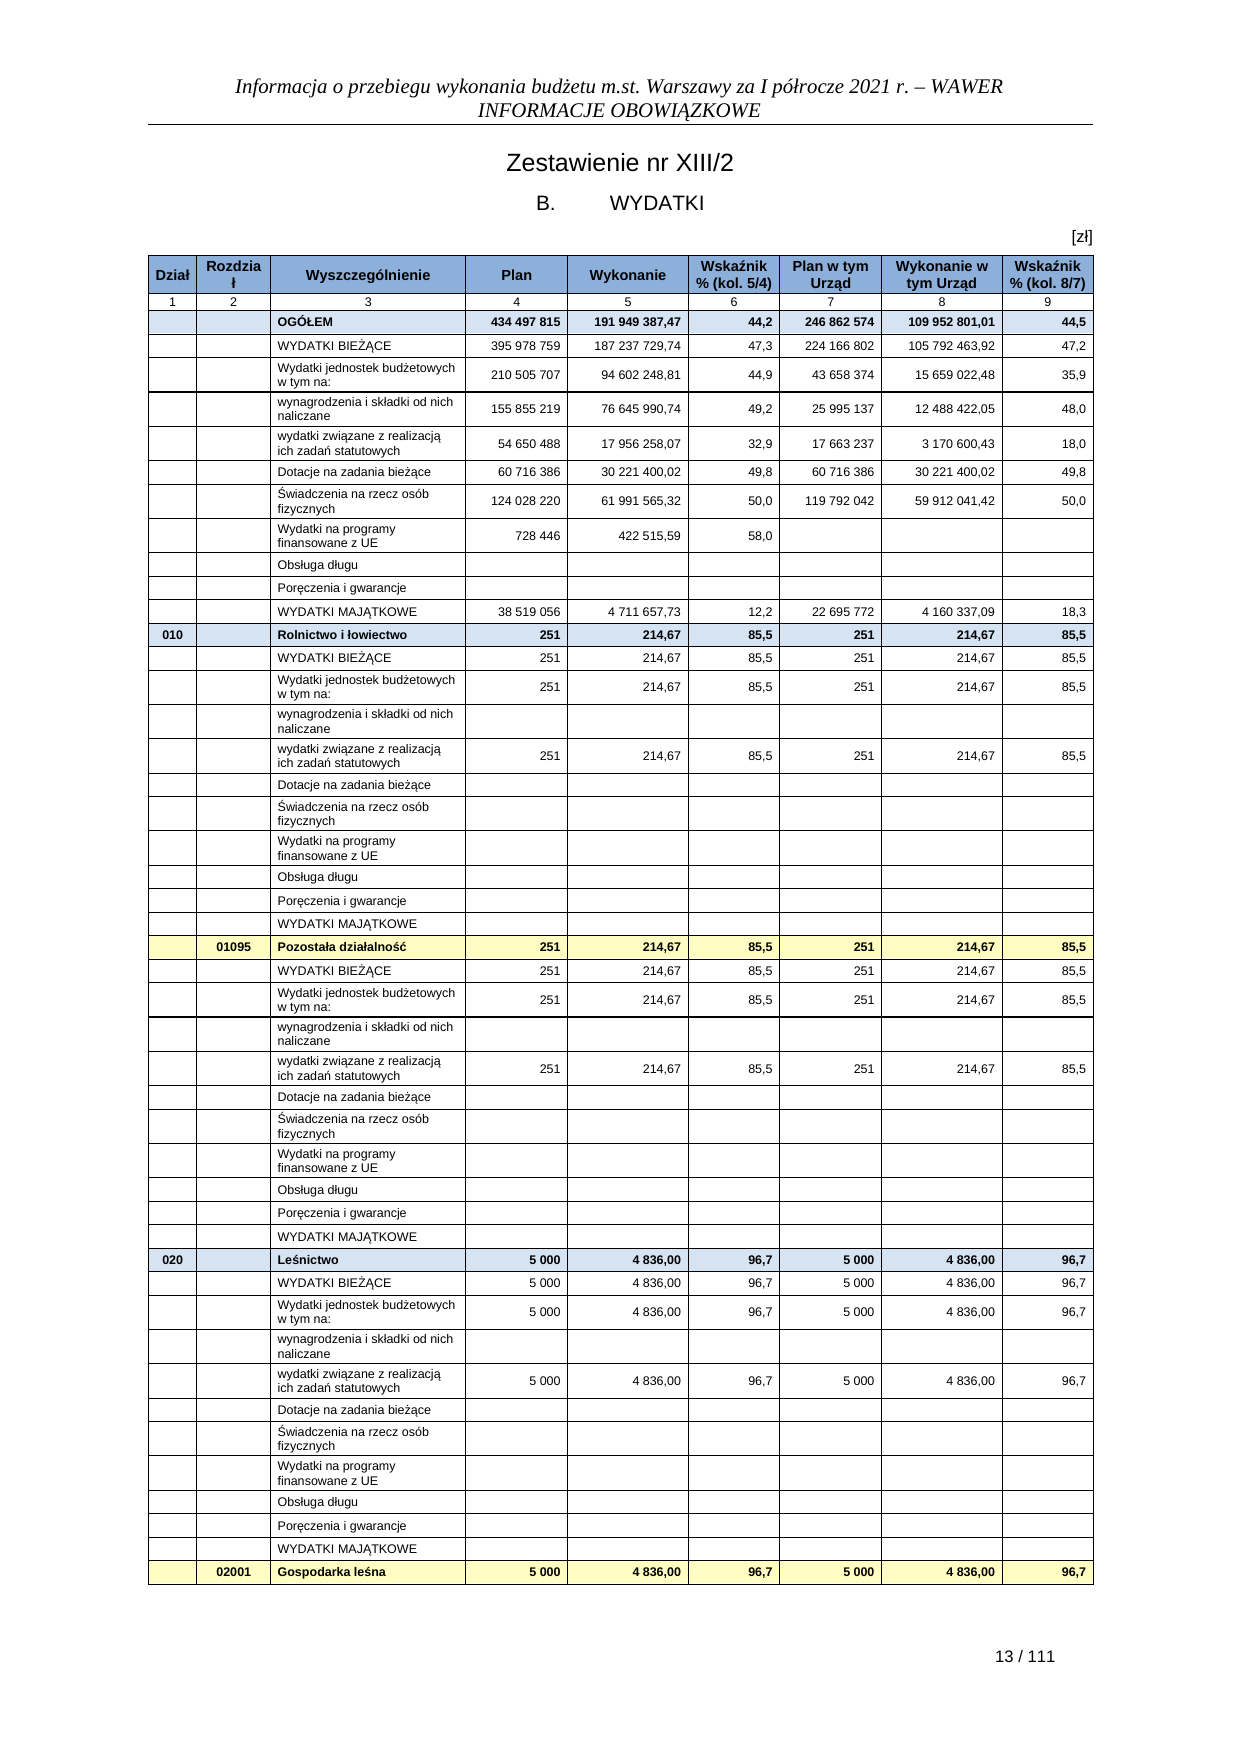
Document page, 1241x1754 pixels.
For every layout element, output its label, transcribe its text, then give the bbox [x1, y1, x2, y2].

table_cell [197, 1249, 270, 1271]
table_cell [689, 797, 779, 830]
table_cell [466, 1018, 567, 1051]
table_cell [882, 866, 1002, 888]
table_cell 9 [1003, 294, 1093, 310]
table_cell [149, 1491, 196, 1513]
table_cell 251 [466, 624, 567, 646]
table_cell 214,67 [882, 983, 1002, 1016]
table_cell 5 000 [466, 1364, 567, 1398]
table_cell wydatki związane z realizacją ich zadań statutowych [271, 1052, 465, 1085]
table_cell 020 [149, 1249, 196, 1271]
table_header Wskaźnik % (kol. 8/7) [1003, 256, 1093, 293]
table_cell Dotacje na zadania bieżące [271, 774, 465, 796]
table_cell 5 000 [780, 1272, 881, 1294]
table_cell 94 602 248,81 [568, 358, 688, 391]
table_cell 3 170 600,43 [882, 427, 1002, 460]
table_cell 210 505 707 [466, 358, 567, 391]
table_cell [882, 1330, 1002, 1363]
table_cell [466, 1422, 567, 1455]
table_cell 6 [689, 294, 779, 310]
text [zł] [148, 227, 1093, 246]
table_cell 214,67 [568, 1052, 688, 1085]
table_cell 251 [466, 936, 567, 958]
table_cell 251 [780, 1052, 881, 1085]
table_cell [780, 519, 881, 552]
table_cell [568, 889, 688, 912]
table_cell [149, 1202, 196, 1224]
table_cell [197, 1456, 270, 1490]
table_cell [197, 1144, 270, 1177]
table_cell [780, 1330, 881, 1363]
table_cell [149, 1178, 196, 1201]
table_cell [882, 1178, 1002, 1201]
table_cell [466, 577, 567, 599]
table_cell 214,67 [568, 624, 688, 646]
table_cell [882, 1018, 1002, 1051]
table_cell WYDATKI MAJĄTKOWE [271, 1538, 465, 1560]
table_cell [466, 1202, 567, 1224]
table_cell [1003, 1144, 1093, 1177]
table_cell 214,67 [882, 647, 1002, 669]
table_cell 4 836,00 [882, 1272, 1002, 1294]
table_cell [568, 866, 688, 888]
table_cell 12 488 422,05 [882, 393, 1002, 426]
table_cell [568, 913, 688, 935]
table_cell 155 855 219 [466, 393, 567, 426]
table_cell [197, 485, 270, 518]
table_cell [1003, 1018, 1093, 1051]
table_cell 76 645 990,74 [568, 393, 688, 426]
table_cell 43 658 374 [780, 358, 881, 391]
table_cell 85,5 [689, 624, 779, 646]
table_cell [197, 1422, 270, 1455]
table_cell [780, 774, 881, 796]
table_cell 728 446 [466, 519, 567, 552]
table_cell [149, 774, 196, 796]
table_cell 17 956 258,07 [568, 427, 688, 460]
table_cell 50,0 [689, 485, 779, 518]
table_cell [689, 866, 779, 888]
table_cell [689, 1538, 779, 1560]
table_cell [568, 577, 688, 599]
table_cell [149, 1018, 196, 1051]
table_cell [466, 1086, 567, 1108]
table_cell [149, 1538, 196, 1560]
table_cell 49,2 [689, 393, 779, 426]
table_cell [466, 553, 567, 576]
table_cell [197, 1364, 270, 1398]
table_cell [689, 1110, 779, 1143]
table_cell 251 [780, 936, 881, 958]
table_cell [149, 485, 196, 518]
table_cell [149, 739, 196, 773]
table_header Rozdział [197, 256, 270, 293]
table_cell [780, 1018, 881, 1051]
table_cell [689, 1422, 779, 1455]
table_cell 5 000 [780, 1296, 881, 1329]
table_cell [568, 1491, 688, 1513]
table_cell Leśnictwo [271, 1249, 465, 1271]
table_cell [149, 831, 196, 865]
table_cell [197, 335, 270, 357]
table_cell Dotacje na zadania bieżące [271, 461, 465, 483]
table_cell [689, 1399, 779, 1421]
table_cell [197, 913, 270, 935]
table_cell 214,67 [568, 739, 688, 773]
table_cell [197, 889, 270, 912]
table_cell 105 792 463,92 [882, 335, 1002, 357]
table_cell wydatki związane z realizacją ich zadań statutowych [271, 739, 465, 773]
table_cell [466, 797, 567, 830]
table_cell [882, 1422, 1002, 1455]
table_cell [149, 705, 196, 738]
table_cell wynagrodzenia i składki od nich naliczane [271, 705, 465, 738]
table_cell 214,67 [882, 671, 1002, 704]
table_cell WYDATKI BIEŻĄCE [271, 647, 465, 669]
table_cell [882, 913, 1002, 935]
table_cell [149, 960, 196, 982]
table_cell [197, 866, 270, 888]
table_cell [689, 1018, 779, 1051]
table_cell [149, 1399, 196, 1421]
table_cell [780, 797, 881, 830]
table_cell [1003, 797, 1093, 830]
table_cell Obsługa długu [271, 553, 465, 576]
table_cell 58,0 [689, 519, 779, 552]
table_cell [1003, 1178, 1093, 1201]
subtitle B. WYDATKI [148, 191, 1093, 215]
table_cell [882, 1538, 1002, 1560]
table_cell wydatki związane z realizacją ich zadań statutowych [271, 1364, 465, 1398]
table_cell WYDATKI BIEŻĄCE [271, 960, 465, 982]
table_cell 010 [149, 624, 196, 646]
table_cell 4 160 337,09 [882, 600, 1002, 623]
table_cell 47,3 [689, 335, 779, 357]
table_cell [466, 1225, 567, 1248]
table_cell 96,7 [689, 1296, 779, 1329]
table_cell Poręczenia i gwarancje [271, 577, 465, 599]
table_cell 214,67 [568, 983, 688, 1016]
table_cell [197, 427, 270, 460]
table_cell 214,67 [882, 739, 1002, 773]
table_cell [149, 358, 196, 391]
table_cell 109 952 801,01 [882, 311, 1002, 333]
table_cell [689, 1178, 779, 1201]
table_cell 49,8 [689, 461, 779, 483]
table_cell 124 028 220 [466, 485, 567, 518]
table_cell [689, 1202, 779, 1224]
table_cell [882, 553, 1002, 576]
table_cell [882, 1456, 1002, 1490]
table_cell [466, 774, 567, 796]
table_cell Wydatki jednostek budżetowych w tym na: [271, 983, 465, 1016]
table_cell [466, 1399, 567, 1421]
table_cell [1003, 1399, 1093, 1421]
table_cell 30 221 400,02 [882, 461, 1002, 483]
table_cell 251 [466, 647, 567, 669]
table_cell 5 000 [466, 1561, 567, 1583]
table_cell 85,5 [689, 671, 779, 704]
table_cell [197, 1399, 270, 1421]
table_cell [568, 831, 688, 865]
table_cell [689, 913, 779, 935]
table_cell [466, 831, 567, 865]
table_cell [780, 1538, 881, 1560]
table_cell 4 836,00 [882, 1561, 1002, 1583]
table_cell [1003, 519, 1093, 552]
table_cell [780, 1399, 881, 1421]
table_cell 85,5 [1003, 624, 1093, 646]
table_cell 48,0 [1003, 393, 1093, 426]
table_cell [149, 1144, 196, 1177]
table_cell [149, 1225, 196, 1248]
table_cell [197, 739, 270, 773]
table_cell [1003, 1330, 1093, 1363]
table_cell [1003, 1456, 1093, 1490]
table_cell 214,67 [568, 960, 688, 982]
table_cell [568, 1330, 688, 1363]
table_cell [689, 1144, 779, 1177]
table_cell [149, 671, 196, 704]
table_cell WYDATKI MAJĄTKOWE [271, 1225, 465, 1248]
table_cell [882, 1202, 1002, 1224]
table_cell [568, 1144, 688, 1177]
table_cell 4 [466, 294, 567, 310]
table_cell 214,67 [568, 647, 688, 669]
table_cell 44,9 [689, 358, 779, 391]
table_cell [149, 1110, 196, 1143]
table_cell [568, 1086, 688, 1108]
table_cell 214,67 [882, 624, 1002, 646]
table_cell [1003, 913, 1093, 935]
table_cell [149, 1456, 196, 1490]
table_cell [197, 358, 270, 391]
table_cell 50,0 [1003, 485, 1093, 518]
table_cell 434 497 815 [466, 311, 567, 333]
table_cell [197, 1538, 270, 1560]
table_cell [568, 774, 688, 796]
table_cell Świadczenia na rzecz osób fizycznych [271, 485, 465, 518]
table_cell [568, 1018, 688, 1051]
table_cell Wydatki na programy finansowane z UE [271, 1456, 465, 1490]
table_cell 49,8 [1003, 461, 1093, 483]
table_cell [197, 600, 270, 623]
table_cell 251 [780, 624, 881, 646]
table_cell 3 [271, 294, 465, 310]
table_cell Wydatki jednostek budżetowych w tym na: [271, 358, 465, 391]
table_cell [1003, 1514, 1093, 1537]
table_cell [1003, 1422, 1093, 1455]
table_cell wynagrodzenia i składki od nich naliczane [271, 1330, 465, 1363]
table_cell [689, 577, 779, 599]
table_cell Poręczenia i gwarancje [271, 889, 465, 912]
table_cell 251 [466, 671, 567, 704]
table_cell [197, 1202, 270, 1224]
table_cell Poręczenia i gwarancje [271, 1202, 465, 1224]
table_cell 85,5 [1003, 739, 1093, 773]
table_cell 85,5 [1003, 936, 1093, 958]
table_cell [466, 1110, 567, 1143]
table_cell [568, 553, 688, 576]
table_cell [197, 1296, 270, 1329]
table_cell [689, 1330, 779, 1363]
table_cell 4 836,00 [882, 1296, 1002, 1329]
table_cell [568, 1422, 688, 1455]
table_cell [780, 1110, 881, 1143]
table_cell 12,2 [689, 600, 779, 623]
table_cell [466, 1178, 567, 1201]
table_cell [689, 1225, 779, 1248]
table_cell Poręczenia i gwarancje [271, 1514, 465, 1537]
table_cell [780, 1202, 881, 1224]
table_cell [1003, 1491, 1093, 1513]
table_cell [466, 1491, 567, 1513]
table_cell [197, 1330, 270, 1363]
table_cell [197, 1491, 270, 1513]
table_cell [149, 913, 196, 935]
table_cell Rolnictwo i łowiectwo [271, 624, 465, 646]
table_cell [780, 866, 881, 888]
table_cell 38 519 056 [466, 600, 567, 623]
table_cell 5 [568, 294, 688, 310]
table_cell [197, 393, 270, 426]
table_cell [197, 983, 270, 1016]
table_cell 85,5 [689, 1052, 779, 1085]
table_cell 214,67 [882, 936, 1002, 958]
table_cell 54 650 488 [466, 427, 567, 460]
table_cell [149, 936, 196, 958]
table_header Wyszczególnienie [271, 256, 465, 293]
table_cell [197, 1018, 270, 1051]
table_cell [1003, 889, 1093, 912]
table_cell [466, 866, 567, 888]
table_cell 17 663 237 [780, 427, 881, 460]
table_cell 4 836,00 [568, 1561, 688, 1583]
table_cell 96,7 [689, 1272, 779, 1294]
table_cell [1003, 577, 1093, 599]
table_cell [780, 1514, 881, 1537]
table_cell [882, 1225, 1002, 1248]
table_cell [780, 913, 881, 935]
table_cell 96,7 [689, 1364, 779, 1398]
table_cell Wydatki na programy finansowane z UE [271, 1144, 465, 1177]
table_cell [780, 705, 881, 738]
table_cell [149, 1272, 196, 1294]
table_cell 251 [466, 983, 567, 1016]
table_cell [568, 1538, 688, 1560]
table_cell 4 836,00 [882, 1249, 1002, 1271]
table_cell 224 166 802 [780, 335, 881, 357]
table_cell [149, 1330, 196, 1363]
table_cell [149, 647, 196, 669]
table_cell [1003, 1086, 1093, 1108]
table_cell 8 [882, 294, 1002, 310]
table_cell [568, 1110, 688, 1143]
table_cell [689, 705, 779, 738]
table_cell [1003, 553, 1093, 576]
table_cell Świadczenia na rzecz osób fizycznych [271, 1110, 465, 1143]
table_cell 85,5 [689, 936, 779, 958]
table_cell [780, 1178, 881, 1201]
table_cell [197, 1052, 270, 1085]
table_cell [568, 1514, 688, 1537]
table_cell [882, 831, 1002, 865]
table_header Plan [466, 256, 567, 293]
table_cell [149, 1086, 196, 1108]
table_cell 5 000 [780, 1364, 881, 1398]
table_cell [149, 519, 196, 552]
table_cell 61 991 565,32 [568, 485, 688, 518]
table_header Wskaźnik % (kol. 5/4) [689, 256, 779, 293]
table_cell [1003, 1538, 1093, 1560]
table_cell [149, 600, 196, 623]
table_cell WYDATKI MAJĄTKOWE [271, 913, 465, 935]
table_cell 02001 [197, 1561, 270, 1583]
table_cell wynagrodzenia i składki od nich naliczane [271, 1018, 465, 1051]
table_cell [1003, 1202, 1093, 1224]
table_cell [197, 705, 270, 738]
table_cell 96,7 [1003, 1272, 1093, 1294]
table_cell [780, 1225, 881, 1248]
table_cell wydatki związane z realizacją ich zadań statutowych [271, 427, 465, 460]
table_cell 18,3 [1003, 600, 1093, 623]
table_cell [149, 577, 196, 599]
table_cell [466, 1514, 567, 1537]
table_cell Obsługa długu [271, 866, 465, 888]
table_cell 251 [780, 671, 881, 704]
table_cell 214,67 [882, 1052, 1002, 1085]
table_cell 214,67 [568, 671, 688, 704]
table_cell 1 [149, 294, 196, 310]
table_cell [197, 647, 270, 669]
table_cell 85,5 [1003, 1052, 1093, 1085]
table_cell 59 912 041,42 [882, 485, 1002, 518]
table_cell [882, 705, 1002, 738]
table_header Dział [149, 256, 196, 293]
table_cell [197, 461, 270, 483]
table_cell [149, 866, 196, 888]
table_cell Świadczenia na rzecz osób fizycznych [271, 797, 465, 830]
table_cell [1003, 774, 1093, 796]
table_cell [149, 889, 196, 912]
table_cell 7 [780, 294, 881, 310]
table_cell [689, 1491, 779, 1513]
table_cell [689, 1086, 779, 1108]
table_cell [466, 889, 567, 912]
table_cell [197, 671, 270, 704]
table_cell [149, 1052, 196, 1085]
table_cell [466, 1538, 567, 1560]
table_cell 85,5 [689, 983, 779, 1016]
table_cell [568, 797, 688, 830]
table_cell [568, 1178, 688, 1201]
table_cell [197, 1514, 270, 1537]
table_cell 251 [780, 983, 881, 1016]
table_cell [149, 553, 196, 576]
table_cell Dotacje na zadania bieżące [271, 1399, 465, 1421]
table_cell 18,0 [1003, 427, 1093, 460]
table_cell 85,5 [689, 739, 779, 773]
table_cell [882, 1399, 1002, 1421]
table_cell 35,9 [1003, 358, 1093, 391]
table_cell [882, 1110, 1002, 1143]
table_cell 96,7 [1003, 1249, 1093, 1271]
table_cell [466, 705, 567, 738]
table_cell [568, 1202, 688, 1224]
table_cell Pozostała działalność [271, 936, 465, 958]
table_cell [149, 1296, 196, 1329]
table_cell 47,2 [1003, 335, 1093, 357]
table_cell [1003, 866, 1093, 888]
table_cell Wydatki na programy finansowane z UE [271, 519, 465, 552]
table_cell [882, 1086, 1002, 1108]
table_cell OGÓŁEM [271, 311, 465, 333]
table_cell [882, 1514, 1002, 1537]
table_cell [1003, 1225, 1093, 1248]
table_cell 85,5 [1003, 983, 1093, 1016]
table_cell [1003, 705, 1093, 738]
table_cell 96,7 [689, 1249, 779, 1271]
table_cell 32,9 [689, 427, 779, 460]
table_cell 4 836,00 [568, 1272, 688, 1294]
table_cell [882, 1491, 1002, 1513]
table_cell [197, 831, 270, 865]
table_cell [780, 1422, 881, 1455]
table_cell [689, 774, 779, 796]
table_cell [568, 1456, 688, 1490]
table_cell 30 221 400,02 [568, 461, 688, 483]
table_cell 251 [780, 960, 881, 982]
table_cell 214,67 [568, 936, 688, 958]
table_cell [689, 1514, 779, 1537]
table_cell [197, 1110, 270, 1143]
table_cell [882, 774, 1002, 796]
table_cell wynagrodzenia i składki od nich naliczane [271, 393, 465, 426]
table_cell 01095 [197, 936, 270, 958]
table_cell 395 978 759 [466, 335, 567, 357]
table_cell [780, 831, 881, 865]
table_header Plan w tym Urząd [780, 256, 881, 293]
table_cell 4 711 657,73 [568, 600, 688, 623]
table_cell [1003, 831, 1093, 865]
table_cell [882, 889, 1002, 912]
table_cell [466, 1144, 567, 1177]
table_cell 85,5 [689, 647, 779, 669]
table_cell [780, 553, 881, 576]
table_cell Świadczenia na rzecz osób fizycznych [271, 1422, 465, 1455]
table_cell [689, 1456, 779, 1490]
table_cell [149, 311, 196, 333]
table_cell [882, 1144, 1002, 1177]
table_cell 96,7 [1003, 1364, 1093, 1398]
table_cell 44,2 [689, 311, 779, 333]
table_cell [149, 427, 196, 460]
table_cell [197, 1086, 270, 1108]
table_cell [149, 461, 196, 483]
table_cell 5 000 [466, 1272, 567, 1294]
table_cell 4 836,00 [568, 1364, 688, 1398]
table_cell 251 [780, 739, 881, 773]
table_cell 5 000 [780, 1249, 881, 1271]
table_cell [149, 983, 196, 1016]
table_cell [197, 797, 270, 830]
table_cell [197, 553, 270, 576]
table_cell Wydatki na programy finansowane z UE [271, 831, 465, 865]
table_cell Obsługa długu [271, 1178, 465, 1201]
table_cell [882, 577, 1002, 599]
table_cell [149, 1364, 196, 1398]
table_cell [197, 519, 270, 552]
table_cell [882, 519, 1002, 552]
table_cell 187 237 729,74 [568, 335, 688, 357]
table_cell [197, 1178, 270, 1201]
table_cell 60 716 386 [780, 461, 881, 483]
table_cell 214,67 [882, 960, 1002, 982]
table_cell 246 862 574 [780, 311, 881, 333]
table_cell [197, 1272, 270, 1294]
table_cell Gospodarka leśna [271, 1561, 465, 1583]
table_cell [780, 577, 881, 599]
table_cell 4 836,00 [568, 1249, 688, 1271]
table_cell 251 [466, 960, 567, 982]
table_cell [197, 311, 270, 333]
table_cell [466, 1330, 567, 1363]
table_cell 422 515,59 [568, 519, 688, 552]
table_cell 119 792 042 [780, 485, 881, 518]
table_cell [882, 797, 1002, 830]
table_cell 96,7 [689, 1561, 779, 1583]
table_cell 85,5 [1003, 960, 1093, 982]
table_cell Obsługa długu [271, 1491, 465, 1513]
table_cell [149, 1422, 196, 1455]
table_cell 251 [780, 647, 881, 669]
table_cell WYDATKI BIEŻĄCE [271, 1272, 465, 1294]
table_cell 4 836,00 [568, 1296, 688, 1329]
table_cell Wydatki jednostek budżetowych w tym na: [271, 1296, 465, 1329]
table_cell 96,7 [1003, 1296, 1093, 1329]
table_cell [780, 1144, 881, 1177]
table_cell [197, 577, 270, 599]
table_cell 5 000 [466, 1249, 567, 1271]
table_cell [197, 1225, 270, 1248]
table_cell 85,5 [1003, 647, 1093, 669]
table_header Wykonanie w tym Urząd [882, 256, 1002, 293]
table_cell [197, 774, 270, 796]
table_cell [689, 831, 779, 865]
table_cell [466, 913, 567, 935]
table_cell [149, 1514, 196, 1537]
table_cell [780, 1456, 881, 1490]
table_cell 22 695 772 [780, 600, 881, 623]
table_cell [149, 797, 196, 830]
table_cell 85,5 [1003, 671, 1093, 704]
table_cell 251 [466, 1052, 567, 1085]
table_cell 251 [466, 739, 567, 773]
table_cell Wydatki jednostek budżetowych w tym na: [271, 671, 465, 704]
table_cell 5 000 [780, 1561, 881, 1583]
table_cell [466, 1456, 567, 1490]
table_cell [568, 1225, 688, 1248]
table_cell [780, 1086, 881, 1108]
table_cell 4 836,00 [882, 1364, 1002, 1398]
table_cell 2 [197, 294, 270, 310]
table_cell [689, 553, 779, 576]
table_cell 191 949 387,47 [568, 311, 688, 333]
table_cell [689, 889, 779, 912]
table_cell [197, 960, 270, 982]
table_cell 60 716 386 [466, 461, 567, 483]
table_cell 85,5 [689, 960, 779, 982]
table_cell [780, 1491, 881, 1513]
text Zestawienie nr XIII/2 [148, 148, 1093, 176]
table_cell WYDATKI MAJĄTKOWE [271, 600, 465, 623]
table_cell [149, 393, 196, 426]
table_cell [1003, 1110, 1093, 1143]
table_cell 15 659 022,48 [882, 358, 1002, 391]
table_cell [568, 1399, 688, 1421]
table_cell [780, 889, 881, 912]
table_cell [568, 705, 688, 738]
table_header Wykonanie [568, 256, 688, 293]
table_cell 5 000 [466, 1296, 567, 1329]
table_cell [149, 1561, 196, 1583]
table_cell Dotacje na zadania bieżące [271, 1086, 465, 1108]
table_cell 96,7 [1003, 1561, 1093, 1583]
table_cell [197, 624, 270, 646]
table_cell [149, 335, 196, 357]
table_cell 44,5 [1003, 311, 1093, 333]
table_cell WYDATKI BIEŻĄCE [271, 335, 465, 357]
table_cell 25 995 137 [780, 393, 881, 426]
